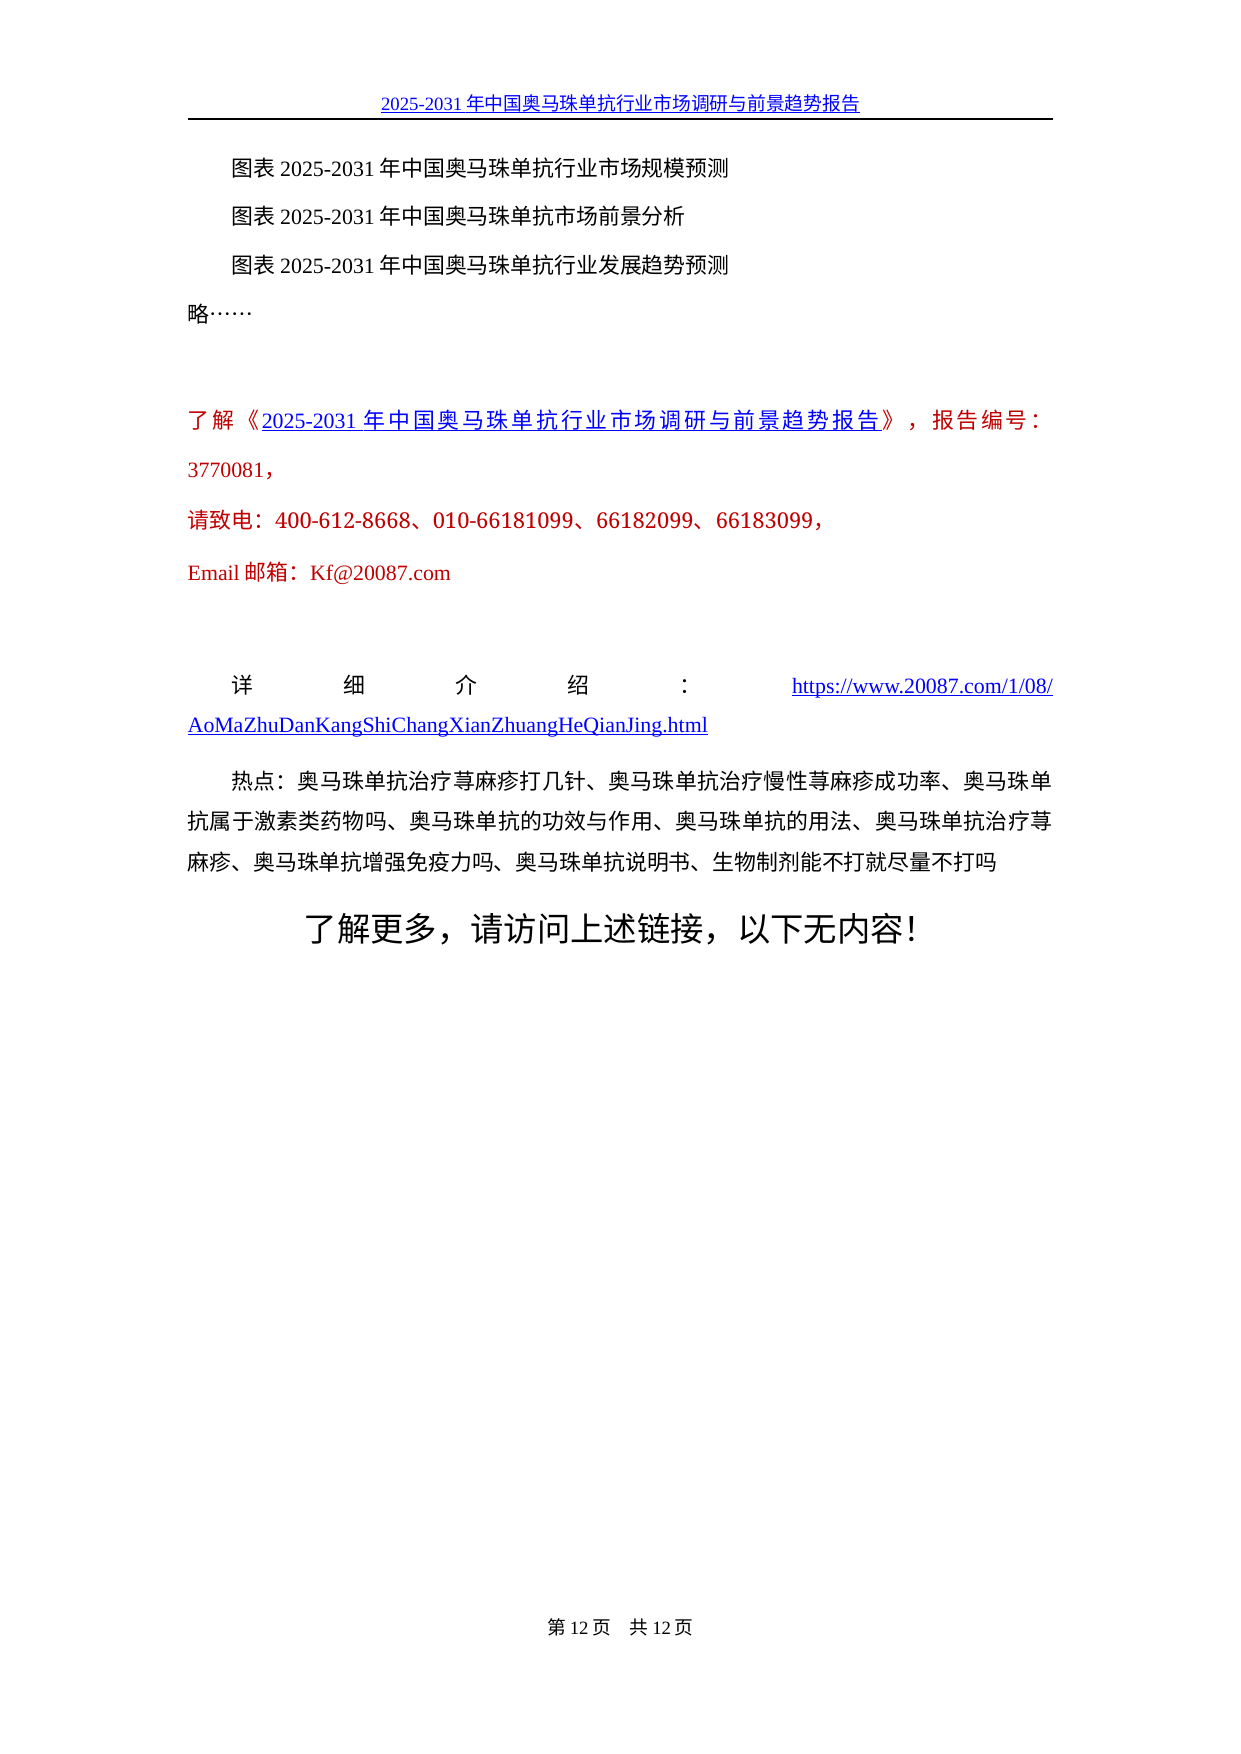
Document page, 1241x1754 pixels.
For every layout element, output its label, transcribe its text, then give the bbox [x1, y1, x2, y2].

title 了解更多，请访问上述链接，以下无内容！ [187, 894, 1053, 959]
text 了解《2025-2031年中国奥马珠单抗行业市场调研与前景趋势报告》，报告编号：3770081， [187, 403, 1053, 484]
text 请致电：400-612-8668、010-66181099、66182099、66183099， [187, 503, 1053, 536]
text 详细介绍：https://www.20087.com/1/08/AoMaZhuDanKangShiChangXianZhuangHeQianJing.html [187, 668, 1053, 741]
text Email邮箱：Kf@20087.com [187, 555, 1053, 587]
text 热点：奥马珠单抗治疗荨麻疹打几针、奥马珠单抗治疗慢性荨麻疹成功率、奥马珠单抗属于激素类药物吗、奥马珠单抗的功效与作用、奥马珠单抗的用法、奥马珠单抗治疗荨麻疹、奥马珠单抗增强免疫力吗、奥马珠单抗说明书、生物制剂能不打就尽量不打吗 [187, 763, 1053, 877]
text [187, 150, 1053, 329]
